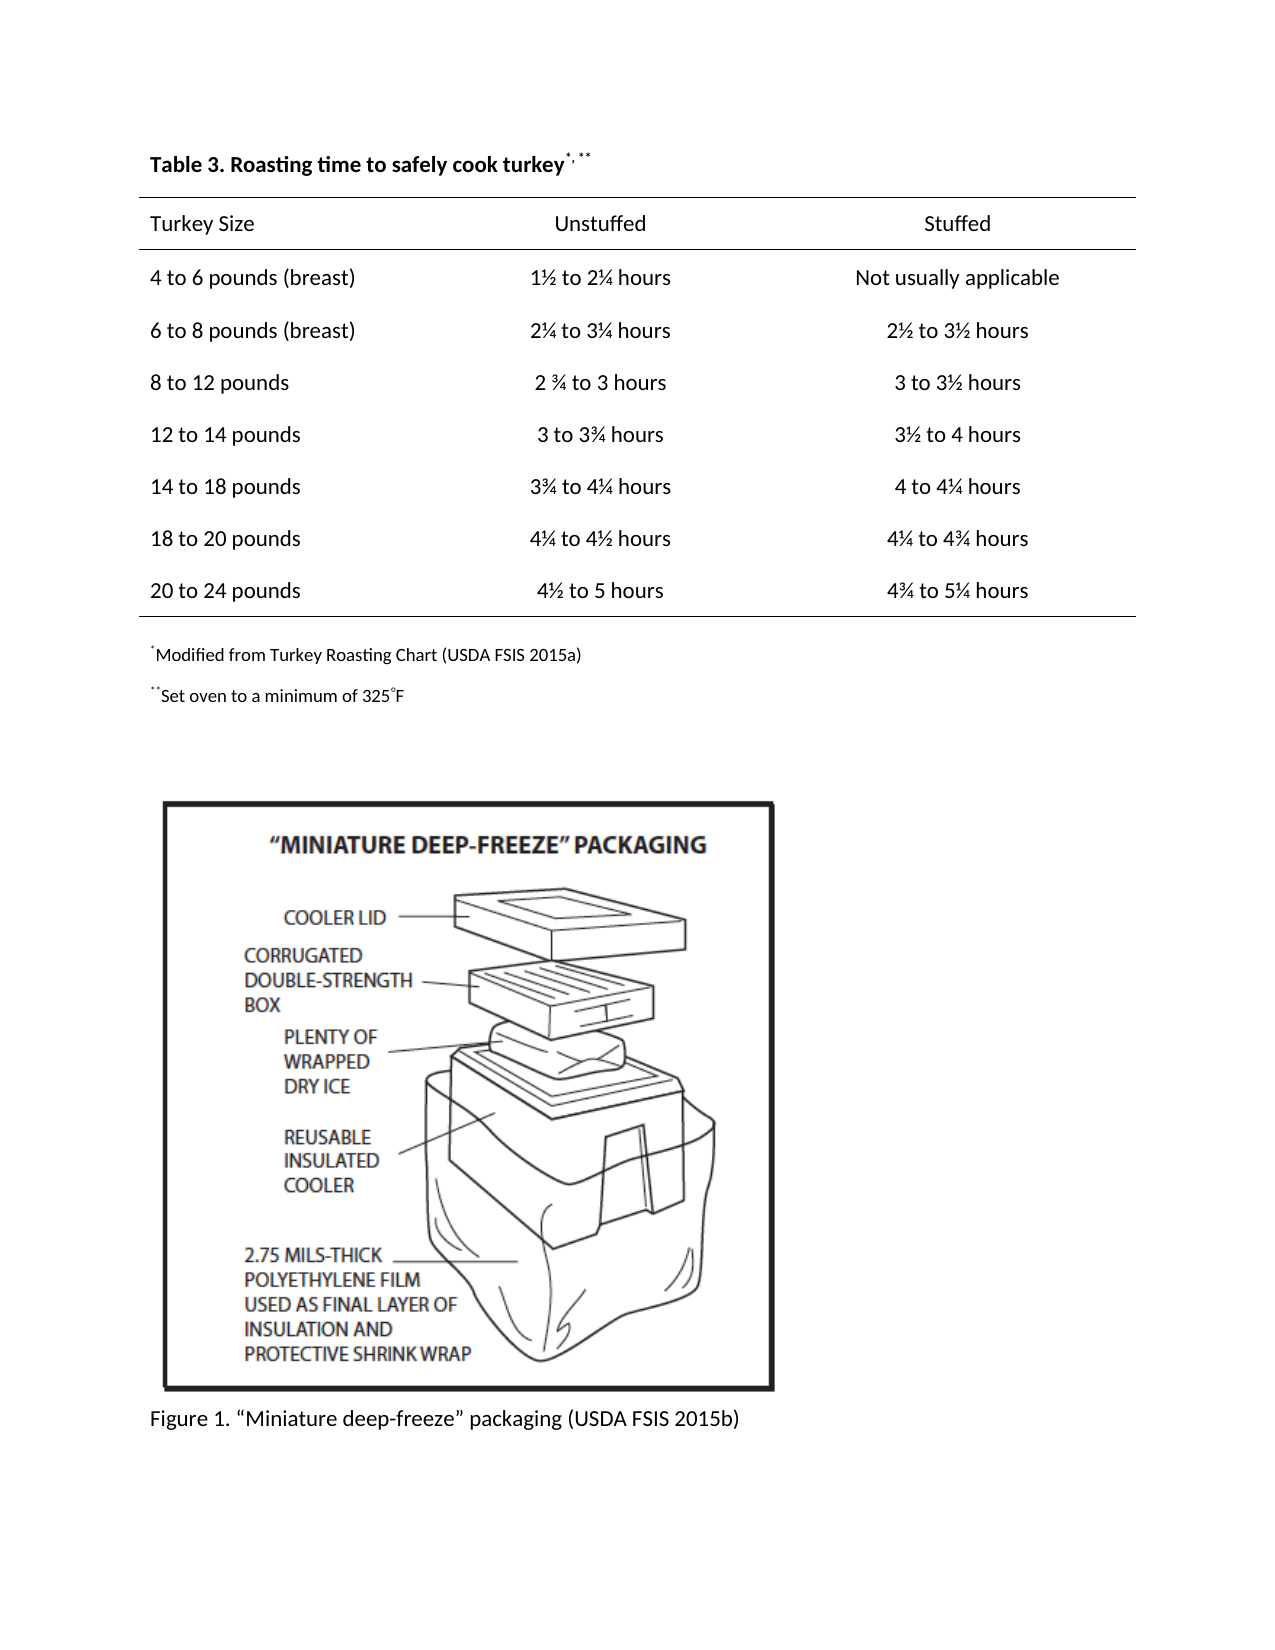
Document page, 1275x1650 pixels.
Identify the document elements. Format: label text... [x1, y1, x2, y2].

table_cell 3 to 3½ hours [779, 356, 1136, 408]
table_cell 3½ to 4 hours [779, 408, 1136, 460]
table_cell 4 to 6 pounds (breast) [139, 250, 422, 304]
text Figure 1. “Miniature deep-freeze” packaging (USDA FSIS 2015b) [150, 1404, 1125, 1432]
table_cell 4¼ to 4¾ hours [779, 512, 1136, 564]
table_cell 4¼ to 4½ hours [422, 512, 779, 564]
picture [150, 797, 788, 1402]
table_cell 4¾ to 5¼ hours [779, 564, 1136, 616]
table_cell 8 to 12 pounds [139, 356, 422, 408]
table_cell 12 to 14 pounds [139, 408, 422, 460]
table_cell 14 to 18 pounds [139, 460, 422, 512]
text *Modified from Turkey Roasting Chart (USDA FSIS 2015a) [150, 643, 1125, 666]
table_cell 2¼ to 3¼ hours [422, 304, 779, 356]
table_cell 3 to 3¾ hours [422, 408, 779, 460]
table_cell 1½ to 2¼ hours [422, 250, 779, 304]
table_header Unstuffed [422, 198, 779, 249]
table_cell 3¾ to 4¼ hours [422, 460, 779, 512]
table_cell Not usually applicable [779, 250, 1136, 304]
text **Set oven to a minimum of 325F [150, 684, 1125, 707]
text Table 3. Roasting time to safely cook turkey*, ** [150, 150, 1125, 178]
table_header Turkey Size [139, 198, 422, 249]
table_header Stuffed [779, 198, 1136, 249]
table_cell 18 to 20 pounds [139, 512, 422, 564]
table_cell 6 to 8 pounds (breast) [139, 304, 422, 356]
table_cell 2½ to 3½ hours [779, 304, 1136, 356]
table_cell 2 ¾ to 3 hours [422, 356, 779, 408]
table_cell 20 to 24 pounds [139, 564, 422, 616]
table_cell 4½ to 5 hours [422, 564, 779, 616]
table_cell 4 to 4¼ hours [779, 460, 1136, 512]
